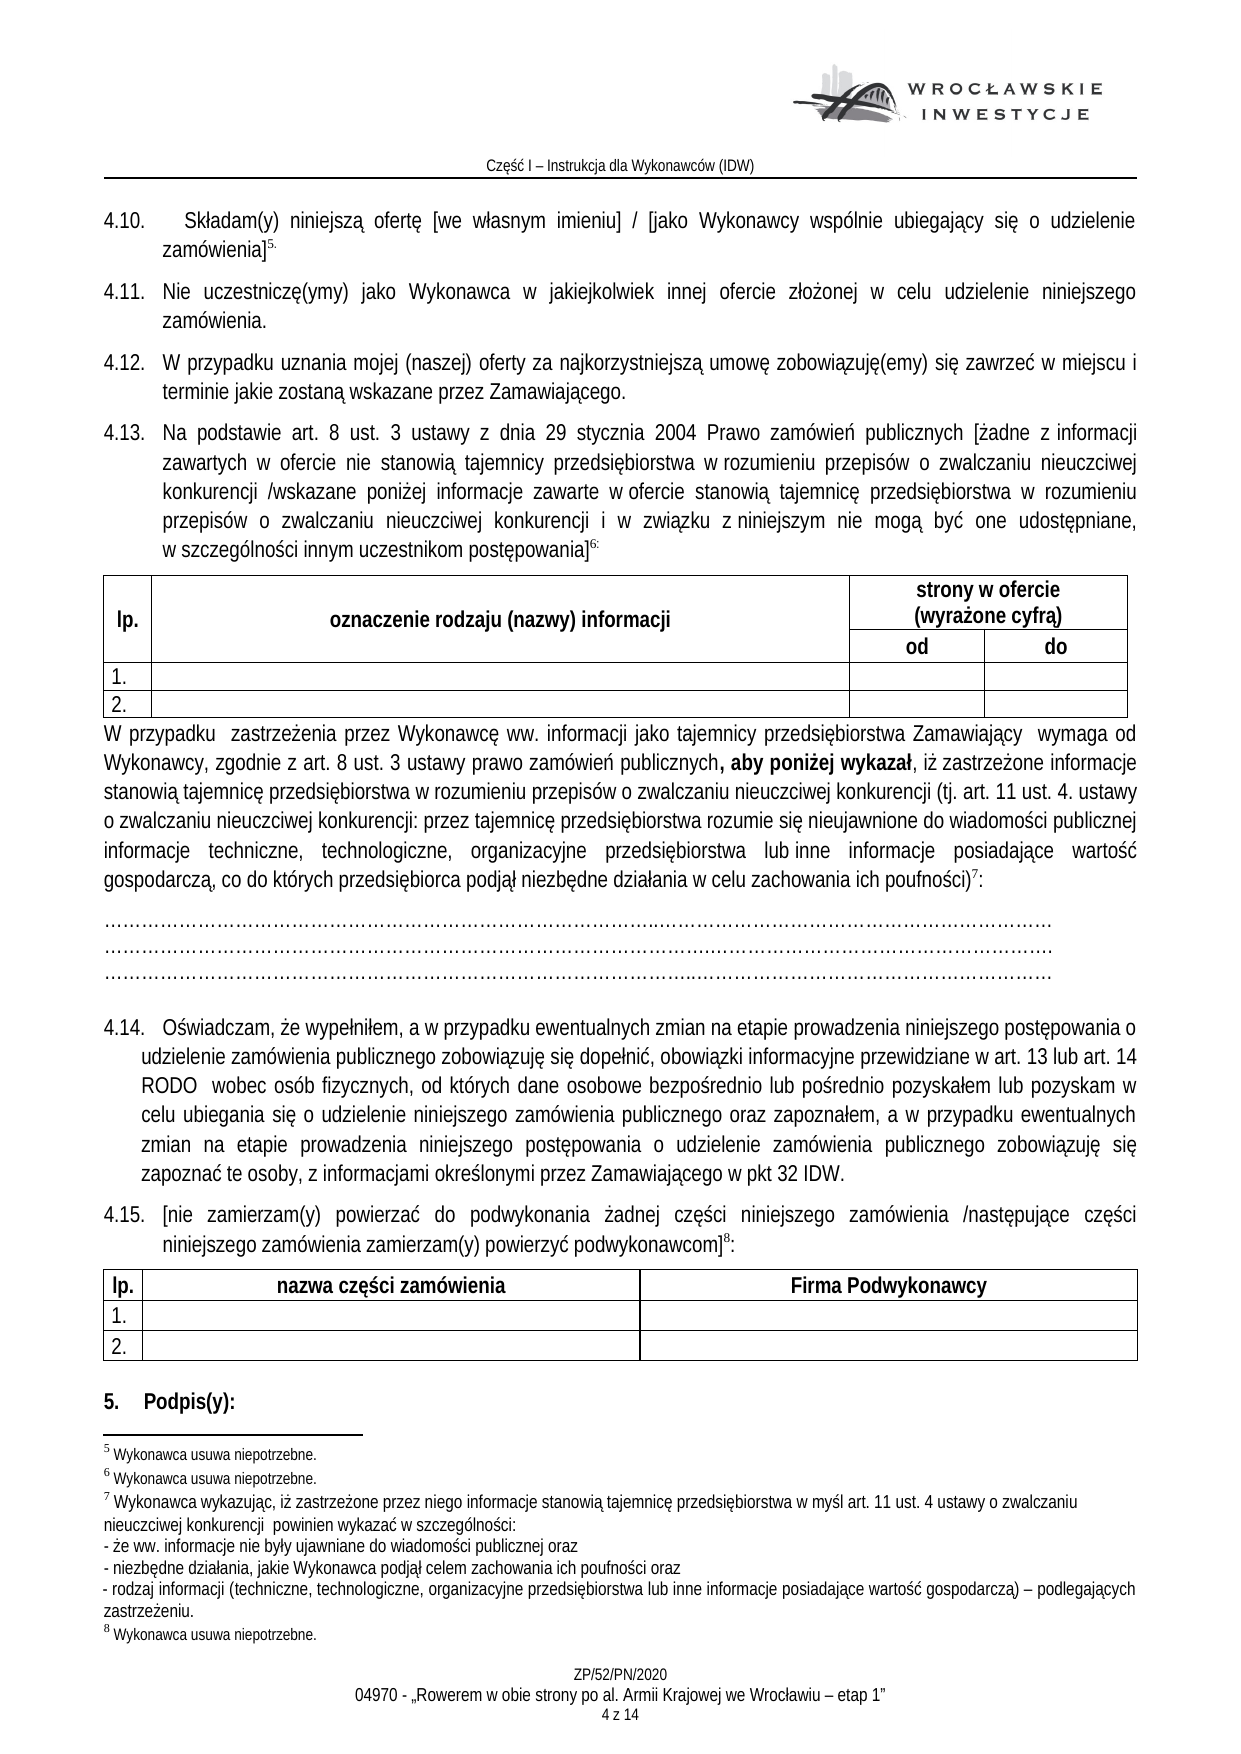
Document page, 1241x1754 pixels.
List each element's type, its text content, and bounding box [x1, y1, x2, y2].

table_header lp. [104, 576, 151, 662]
table_cell [850, 691, 984, 717]
table_header strony w ofercie (wyrażone cyfrą) [850, 576, 1127, 628]
list Nie uczestniczę(ymy) jako Wykonawca w jakiejkolwiek innej ofercie złożonej w celu udzielenie niniejszego zamówienia. [103, 275, 1137, 333]
table_cell [152, 663, 849, 690]
table_cell [985, 691, 1127, 717]
list [nie zamierzam(y) powierzać do podwykonania żadnej części niniejszego zamówienia /następujące części niniejszego zamówienia zamierzam(y) powierzyć podwykonawcom]: [103, 1198, 1137, 1257]
table_cell 1. [104, 663, 151, 690]
table_cell [850, 663, 984, 690]
text ……………………………………………………………………………..……………………………………………………… [103, 906, 1137, 932]
picture [758, 29, 1138, 157]
table_cell [985, 663, 1127, 690]
table_header lp. [104, 1270, 142, 1299]
table_cell do [985, 630, 1127, 662]
text …………………………………………………………………………………..………………………………………………… [103, 958, 1137, 985]
list Oświadczam, że wypełniłem, a w przypadku ewentualnych zmian na etapie prowadzenia niniejszego postępowania o udzielenie zamówienia publicznego zobowiązuję się dopełnić, obowiązki informacyjne przewidziane w art. 13 lub art. 14 RODO wobec osób fizycznych, od których dane osobowe bezpośrednio lub pośrednio pozyskałem lub pozyskam w celu ubiegania się o udzielenie niniejszego zamówienia publicznego oraz zapoznałem, a w przypadku ewentualnych zmian na etapie prowadzenia niniejszego postępowania o udzielenie zamówienia publicznego zobowiązuję się zapoznać te osoby, z informacjami określonymi przez Zamawiającego w pkt 32 IDW. [103, 1011, 1137, 1186]
table_cell 2. [104, 1331, 142, 1360]
table_cell 2. [104, 691, 151, 717]
table_cell [641, 1331, 1137, 1360]
text …………………………………………………………………………………….………………………………………………. [103, 932, 1137, 958]
table_cell [152, 691, 849, 717]
table_header nazwa części zamówienia [143, 1270, 639, 1299]
list Podpis(y): [103, 1386, 1137, 1415]
list Na podstawie art. 8 ust. 3 ustawy z dnia 29 stycznia 2004 Prawo zamówień publicznych [żadne z informacji zawartych w ofercie nie stanowią tajemnicy przedsiębiorstwa w rozumieniu przepisów o zwalczaniu nieuczciwej konkurencji /wskazane poniżej informacje zawarte w ofercie stanowią tajemnicę przedsiębiorstwa w rozumieniu przepisów o zwalczaniu nieuczciwej konkurencji i w związku z niniejszym nie mogą być one udostępniane, w szczególności innym uczestnikom postępowania]: [103, 416, 1137, 562]
table_cell [143, 1301, 639, 1330]
list Składam(y) niniejszą ofertę [we własnym imieniu] / [jako Wykonawcy wspólnie ubiegający się o udzielenie zamówienia]. [103, 204, 1137, 262]
table_header Firma Podwykonawcy [641, 1270, 1137, 1299]
table_cell [641, 1301, 1137, 1330]
text W przypadku zastrzeżenia przez Wykonawcę ww. informacji jako tajemnicy przedsiębiorstwa Zamawiający wymaga od Wykonawcy, zgodnie z art. 8 ust. 3 ustawy prawo zamówień publicznych, aby poniżej wykazał, iż zastrzeżone informacje stanowią tajemnicę przedsiębiorstwa w rozumieniu przepisów o zwalczaniu nieuczciwej konkurencji (tj. art. 11 ust. 4. ustawy o zwalczaniu nieuczciwej konkurencji: przez tajemnicę przedsiębiorstwa rozumie się nieujawnione do wiadomości publicznej informacje techniczne, technologiczne, organizacyjne przedsiębiorstwa lub inne informacje posiadające wartość gospodarczą, co do których przedsiębiorca podjął niezbędne działania w celu zachowania ich poufności): [103, 718, 1137, 893]
table_cell 1. [104, 1301, 142, 1330]
table_cell od [850, 630, 984, 662]
table_cell [143, 1331, 639, 1360]
list W przypadku uznania mojej (naszej) oferty za najkorzystniejszą umowę zobowiązuję(emy) się zawrzeć w miejscu i terminie jakie zostaną wskazane przez Zamawiającego. [103, 346, 1137, 404]
table_header oznaczenie rodzaju (nazwy) informacji [152, 576, 849, 662]
